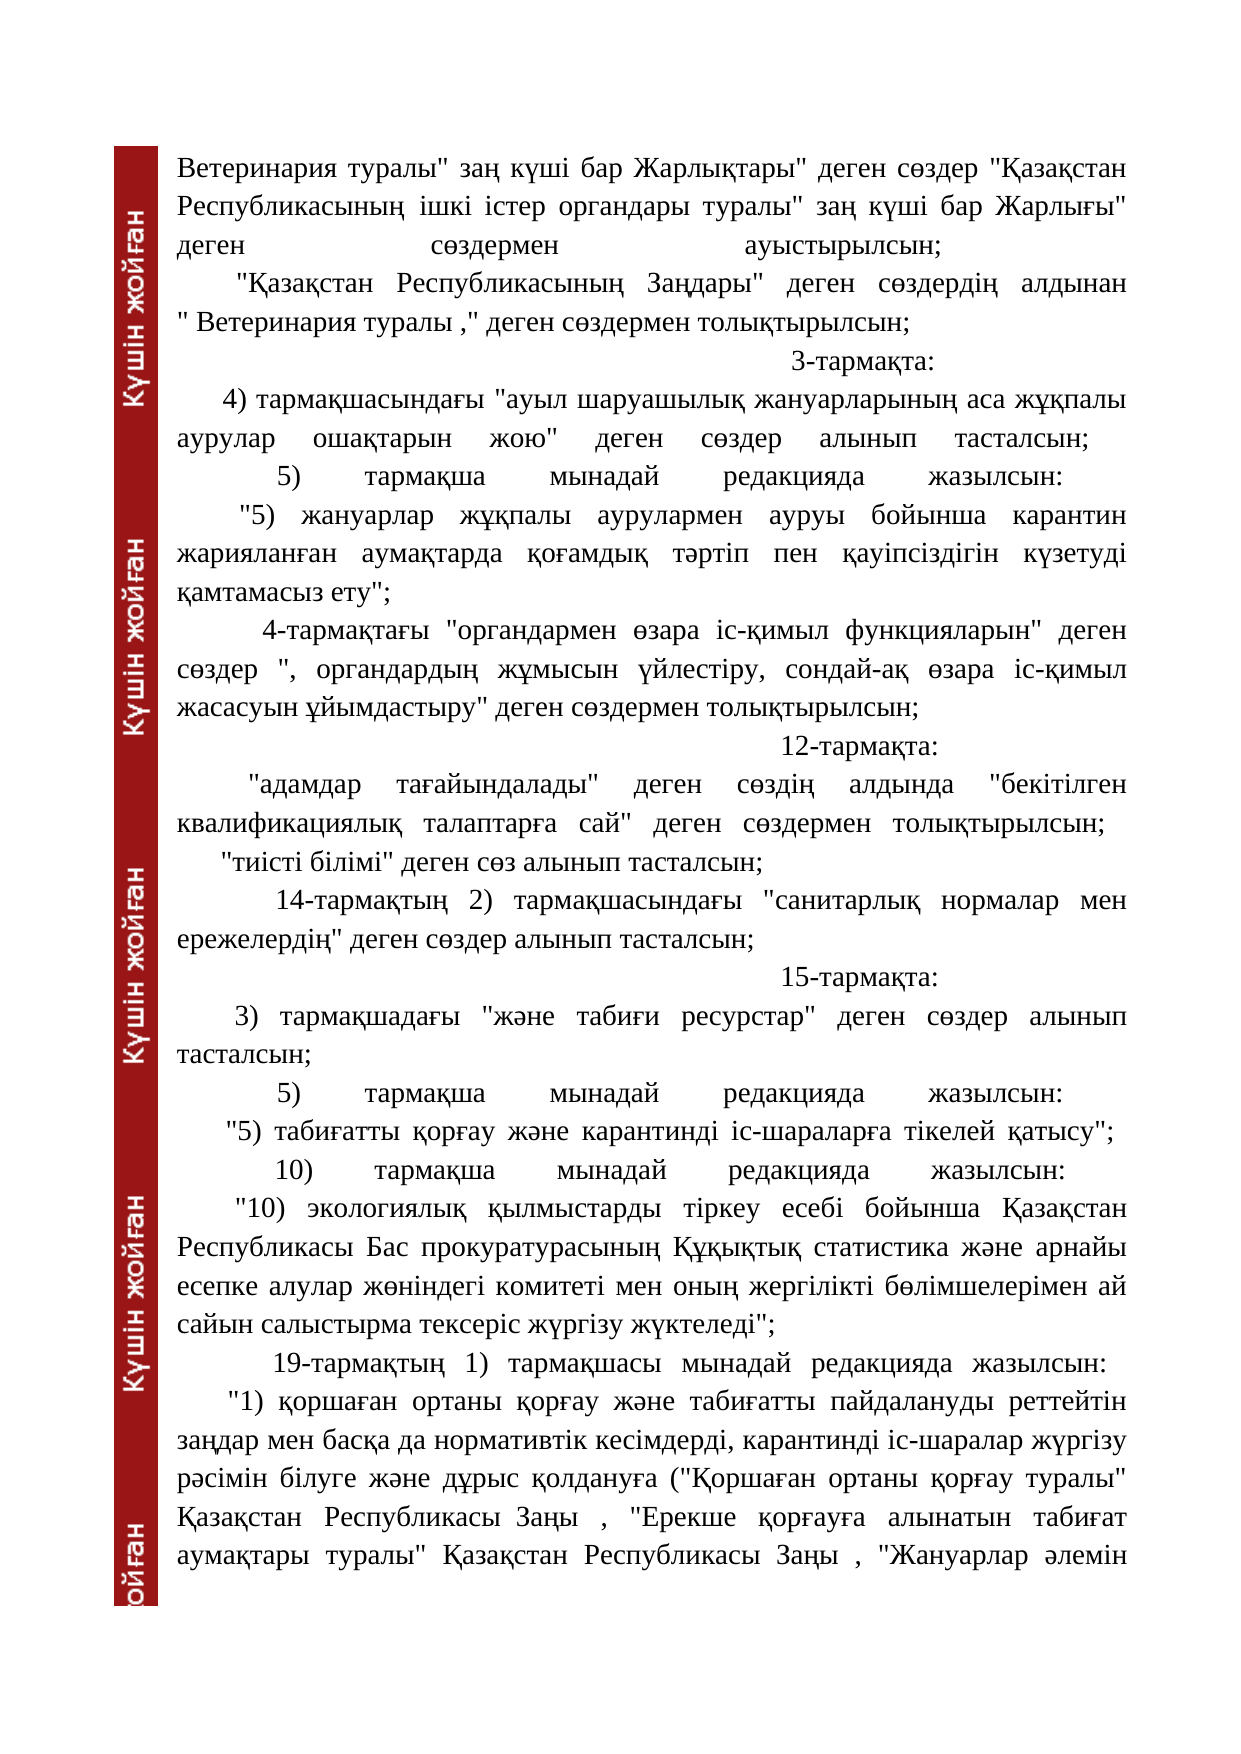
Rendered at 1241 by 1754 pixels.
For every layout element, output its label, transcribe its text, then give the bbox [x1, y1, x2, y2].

picture [114, 1571, 158, 1606]
text 14-тармақтың 2) тармақшасындағы "санитарлық нормалар мен ережелердің" деген сөздер алынып тасталсын; [112, 882, 1128, 954]
text 4-тармақтағы "органдармен өзара іс-қимыл функцияларын" деген сөздер ", органдардың жұмысын үйлестіру, сондай-ақ өзара іс-қимыл жасасуын ұйымдастыру" деген сөздермен толықтырылсын; [112, 612, 1128, 723]
text 15-тармақта: 3) тармақшадағы "және табиғи ресурстар" деген сөздер алынып тасталсын; 5) тармақша мынадай редакцияда жазылсын: "5) табиғатты қорғау және карантинді іс-шараларға тікелей қатысу"; 10) тармақша мынадай редакцияда жазылсын: "10) экологиялық қылмыстарды тіркеу есебі бойынша Қазақстан Республикасы Бас прокуратурасының Құқықтық статистика және арнайы есепке алулар жөніндегі комитеті мен оның жергілікті бөлімшелерімен ай сайын салыстырма тексеріс жүргізу жүктеледі"; [112, 959, 1128, 1340]
picture [114, 723, 158, 728]
picture [114, 877, 158, 882]
picture [114, 338, 158, 343]
picture [114, 607, 158, 612]
picture [114, 146, 158, 150]
text 12-тармақта: "адамдар тағайындалады" деген сөздің алдында "бекітілген квалификациялық талаптарға сай" деген сөздермен толықтырылсын; "тиісті білімі" деген сөз алынып тасталсын; [112, 728, 1128, 877]
picture [114, 1340, 158, 1345]
text 3-тармақта: 4) тармақшасындағы "ауыл шаруашылық жануарларының аса жұқпалы аурулар ошақтарын жою" деген сөздер алынып тасталсын; 5) тармақша мынадай редакцияда жазылсын: "5) жануарлар жұқпалы аурулармен ауруы бойынша карантин жарияланған аумақтарда қоғамдық тәртіп пен қауіпсіздігін күзетуді қамтамасыз ету"; [112, 343, 1128, 607]
picture [114, 954, 158, 959]
